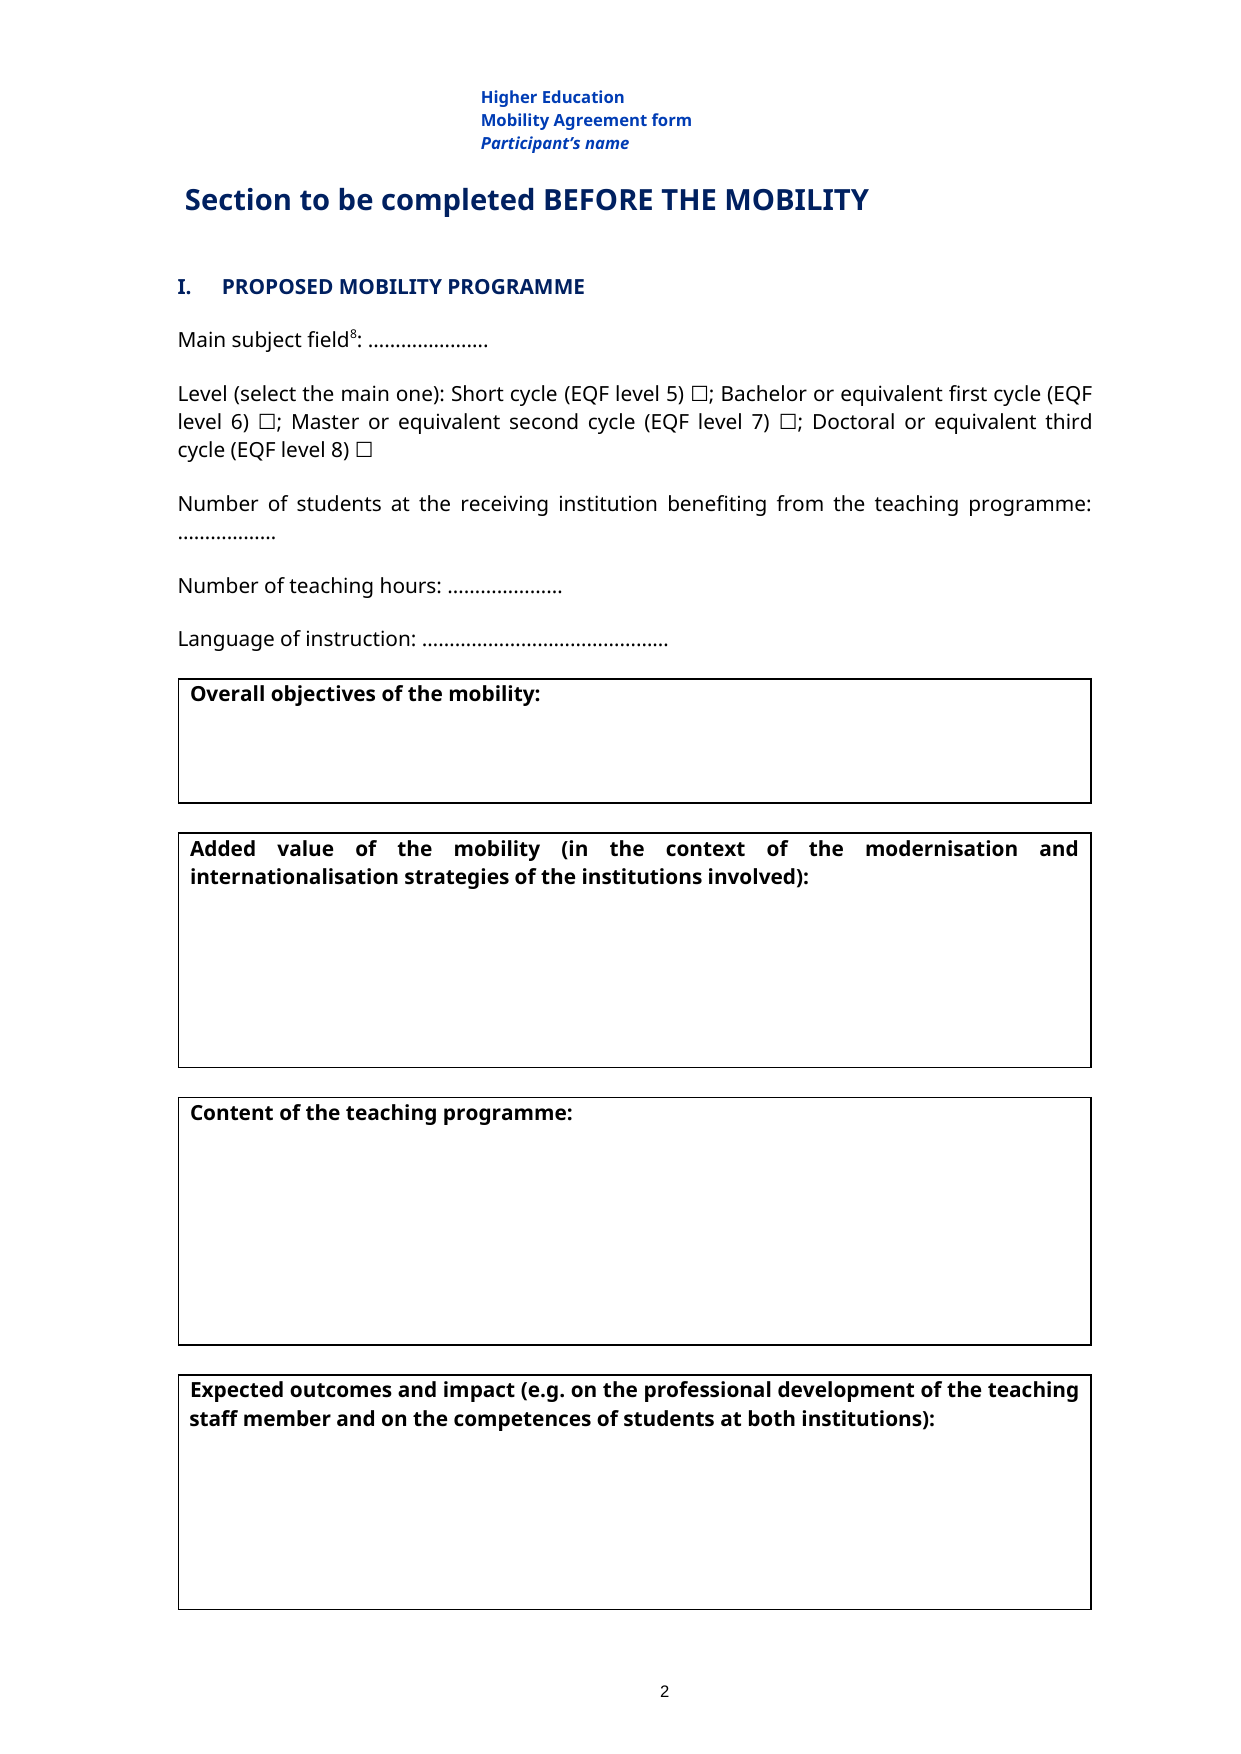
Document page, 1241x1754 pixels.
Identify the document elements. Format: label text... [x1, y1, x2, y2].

text Number of students at the receiving institution benefiting from the teaching programme: ……………… [177, 489, 1092, 546]
text Number of teaching hours: ………………… [177, 571, 1092, 599]
table_header Expected outcomes and impact (e.g. on the professional development of the teaching staff member and on the competences of students at both institutions): [179, 1376, 1090, 1609]
table_header Added value of the mobility (in the context of the modernisation and internationalisation strategies of the institutions involved): [179, 834, 1090, 1067]
text Main subject field: …………………. [177, 325, 1092, 354]
text Section to be completed BEFORE THE MOBILITY [177, 179, 1196, 218]
table_header Content of the teaching programme: [179, 1098, 1090, 1344]
text Language of instruction: ……………………………………… [177, 624, 1092, 653]
subtitle I. PROPOSED MOBILITY PROGRAMME [177, 272, 1092, 300]
table_header Overall objectives of the mobility: [179, 680, 1090, 802]
text Level (select the main one): Short cycle (EQF level 5) ; Bachelor or equivalent first cycle (EQF level 6) ; Master or equivalent second cycle (EQF level 7) ; Doctoral or equivalent third cycle (EQF level 8) [177, 379, 1092, 464]
